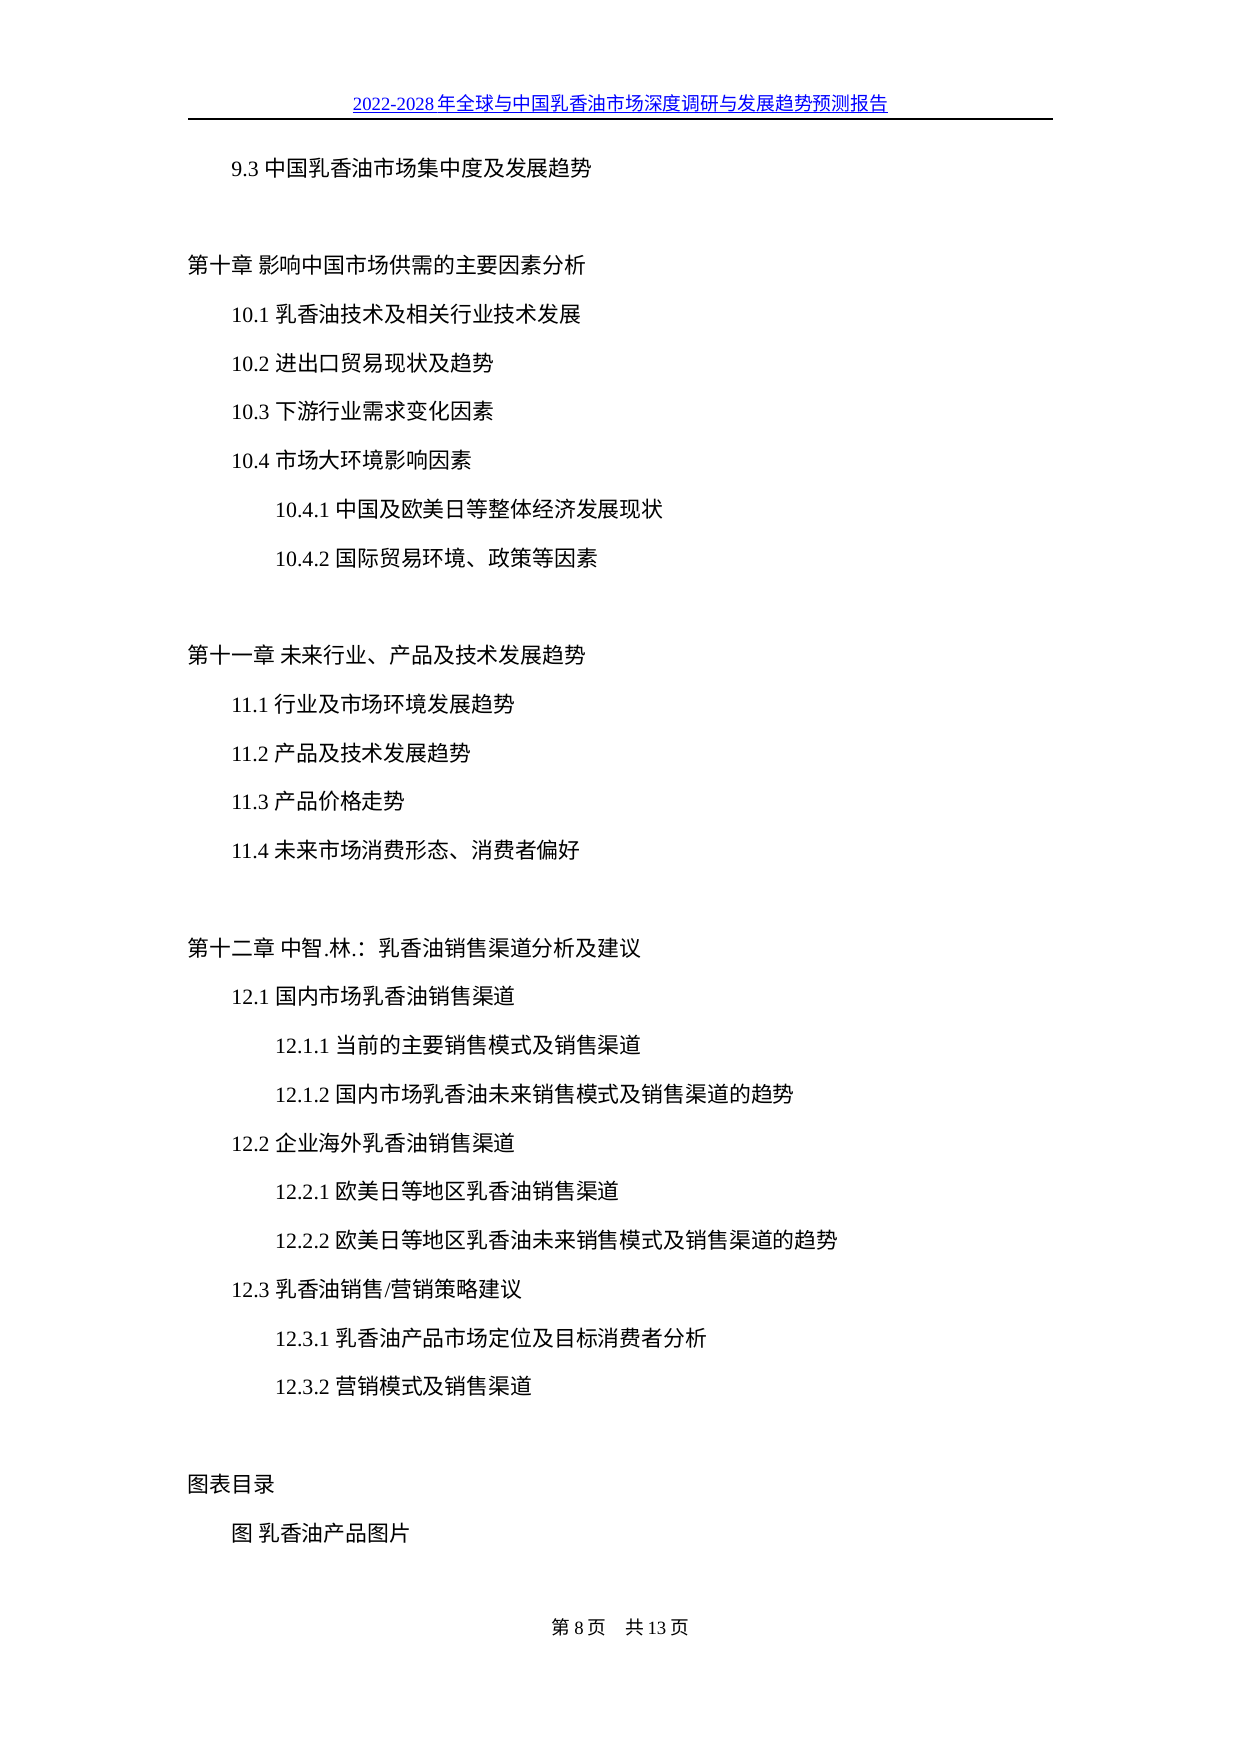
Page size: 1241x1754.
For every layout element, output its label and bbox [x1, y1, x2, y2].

text [187, 150, 1053, 1548]
